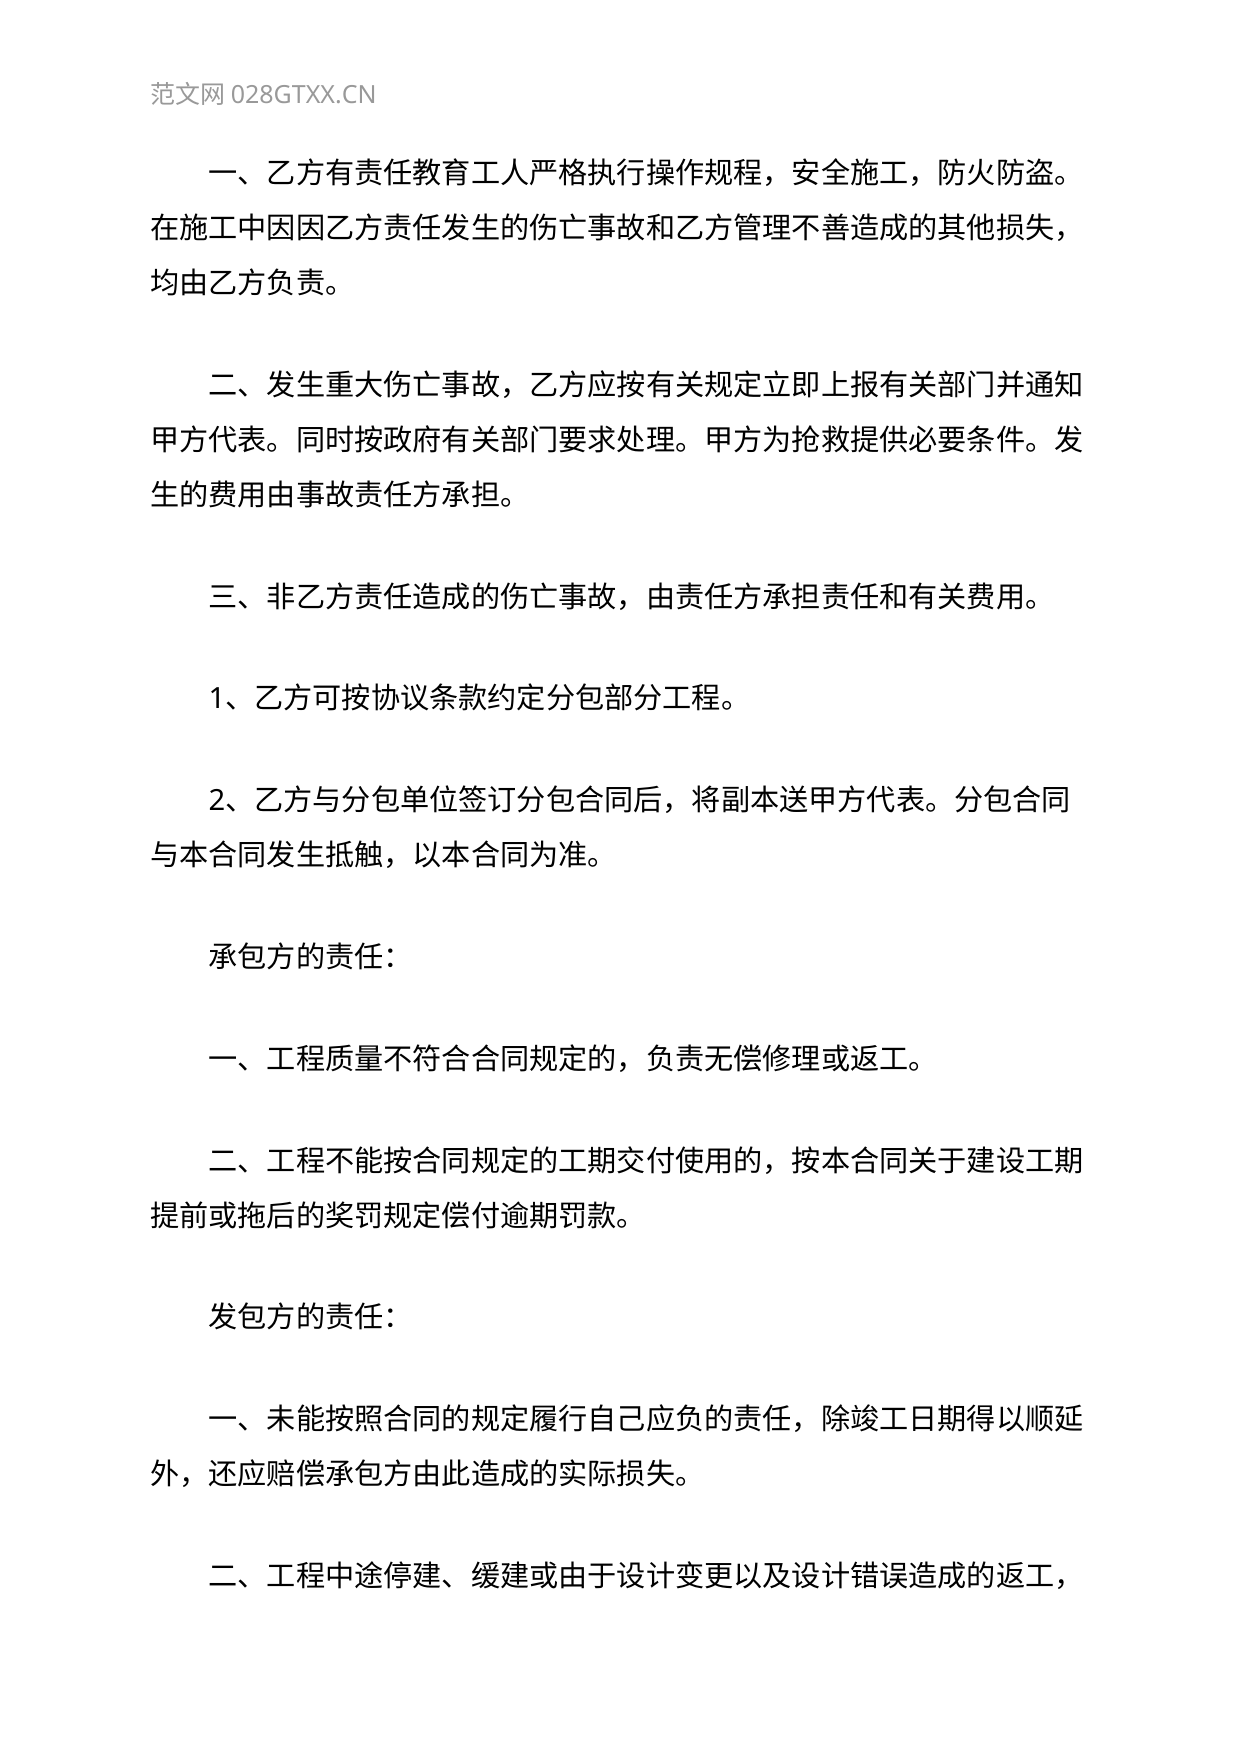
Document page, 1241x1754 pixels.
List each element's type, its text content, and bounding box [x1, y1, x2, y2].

text 1、乙方可按协议条款约定分包部分工程。 [150, 675, 1090, 717]
text 二、发生重大伤亡事故，乙方应按有关规定立即上报有关部门并通知甲方代表。同时按政府有关部门要求处理。甲方为抢救提供必要条件。发生的费用由事故责任方承担。 [150, 362, 1090, 514]
text 一、未能按照合同的规定履行自己应负的责任，除竣工日期得以顺延外，还应赔偿承包方由此造成的实际损失。 [150, 1396, 1090, 1493]
text 发包方的责任： [150, 1294, 1090, 1336]
text 2、乙方与分包单位签订分包合同后，将副本送甲方代表。分包合同与本合同发生抵触，以本合同为准。 [150, 777, 1090, 874]
text 一、乙方有责任教育工人严格执行操作规程，安全施工，防火防盗。在施工中因因乙方责任发生的伤亡事故和乙方管理不善造成的其他损失，均由乙方负责。 [150, 150, 1090, 302]
text 二、工程不能按合同规定的工期交付使用的，按本合同关于建设工期提前或拖后的奖罚规定偿付逾期罚款。 [150, 1137, 1090, 1234]
text 一、工程质量不符合合同规定的，负责无偿修理或返工。 [150, 1035, 1090, 1078]
text 承包方的责任： [150, 934, 1090, 976]
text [150, 1552, 1090, 1594]
text 三、非乙方责任造成的伤亡事故，由责任方承担责任和有关费用。 [150, 573, 1090, 615]
